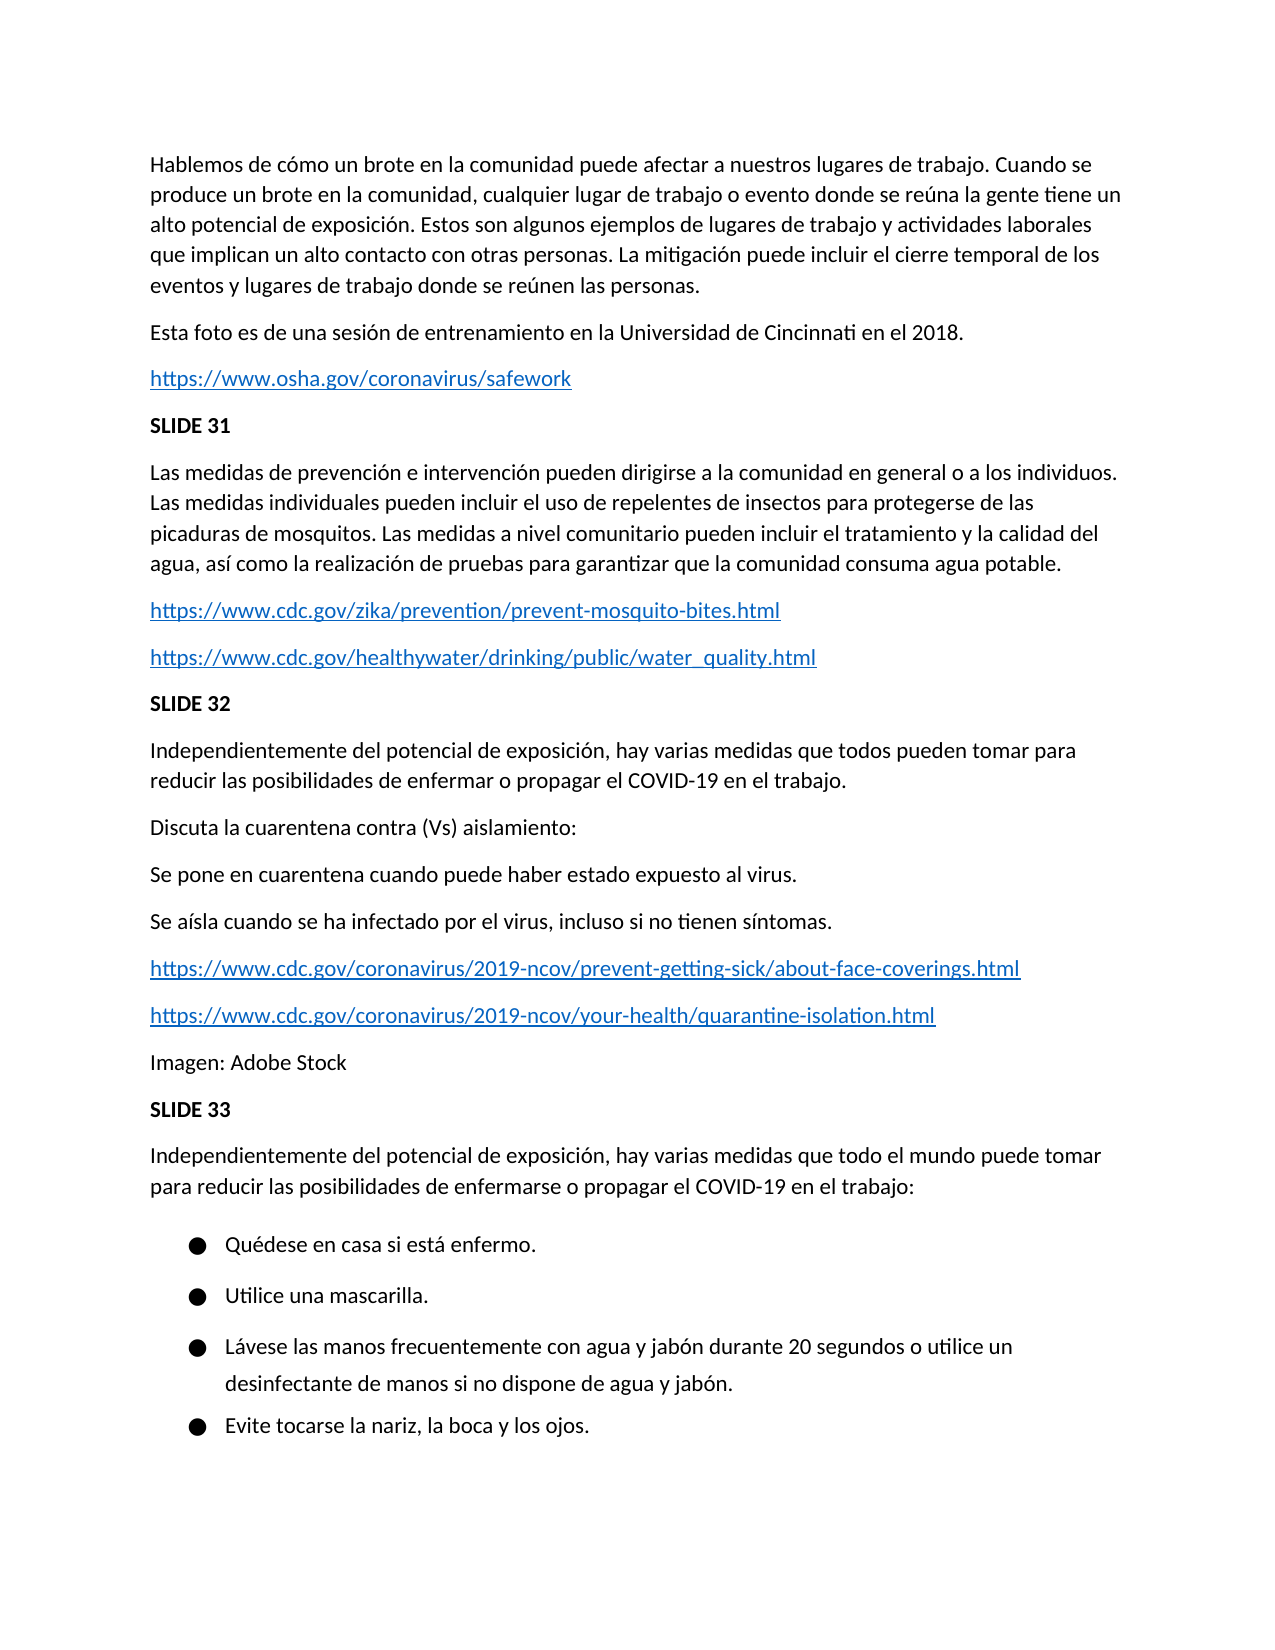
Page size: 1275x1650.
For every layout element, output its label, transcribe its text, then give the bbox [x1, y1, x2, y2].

list Lávese las manos frecuentemente con agua y jabón durante 20 segundos o utilice un desinfectante de manos si no dispone de agua y jabón. [187, 1320, 1125, 1397]
list Evite tocarse la nariz, la boca y los ojos. [187, 1399, 1125, 1447]
list Utilice una mascarilla. [187, 1269, 1125, 1316]
text Hablemos de cómo un brote en la comunidad puede afectar a nuestros lugares de trabajo. Cuando se produce un brote en la comunidad, cualquier lugar de trabajo o evento donde se reúna la gente tiene un alto potencial de exposición. Estos son algunos ejemplos de lugares de trabajo y actividades laborales que implican un alto contacto con otras personas. La mitigación puede incluir el cierre temporal de los eventos y lugares de trabajo donde se reúnen las personas. [150, 150, 1125, 299]
text Se aísla cuando se ha infectado por el virus, incluso si no tienen síntomas. [150, 907, 1125, 935]
text https://www.cdc.gov/healthywater/drinking/public/water_quality.html [150, 643, 1125, 671]
text https://www.cdc.gov/coronavirus/2019-ncov/your-health/quarantine-isolation.html [150, 1001, 1125, 1029]
text https://www.osha.gov/coronavirus/safework [150, 364, 1125, 393]
text https://www.cdc.gov/coronavirus/2019-ncov/prevent-getting-sick/about-face-coverings.html [150, 954, 1125, 982]
text https://www.cdc.gov/zika/prevention/prevent-mosquito-bites.html [150, 596, 1125, 624]
text Se pone en cuarentena cuando puede haber estado expuesto al virus. [150, 860, 1125, 888]
text Esta foto es de una sesión de entrenamiento en la Universidad de Cincinnati en el 2018. [150, 318, 1125, 346]
text Imagen: Adobe Stock [150, 1048, 1125, 1076]
text Independientemente del potencial de exposición, hay varias medidas que todo el mundo puede tomar para reducir las posibilidades de enfermarse o propagar el COVID-19 en el trabajo: [150, 1142, 1125, 1200]
list Quédese en casa si está enfermo. [187, 1219, 1125, 1266]
text Independientemente del potencial de exposición, hay varias medidas que todos pueden tomar para reducir las posibilidades de enfermar o propagar el COVID-19 en el trabajo. [150, 736, 1125, 795]
text Discuta la cuarentena contra (Vs) aislamiento: [150, 813, 1125, 842]
text SLIDE 33 [150, 1095, 1125, 1123]
text SLIDE 31 [150, 411, 1125, 439]
text SLIDE 32 [150, 689, 1125, 718]
text Las medidas de prevención e intervención pueden dirigirse a la comunidad en general o a los individuos. Las medidas individuales pueden incluir el uso de repelentes de insectos para protegerse de las picaduras de mosquitos. Las medidas a nivel comunitario pueden incluir el tratamiento y la calidad del agua, así como la realización de pruebas para garantizar que la comunidad consuma agua potable. [150, 458, 1125, 577]
